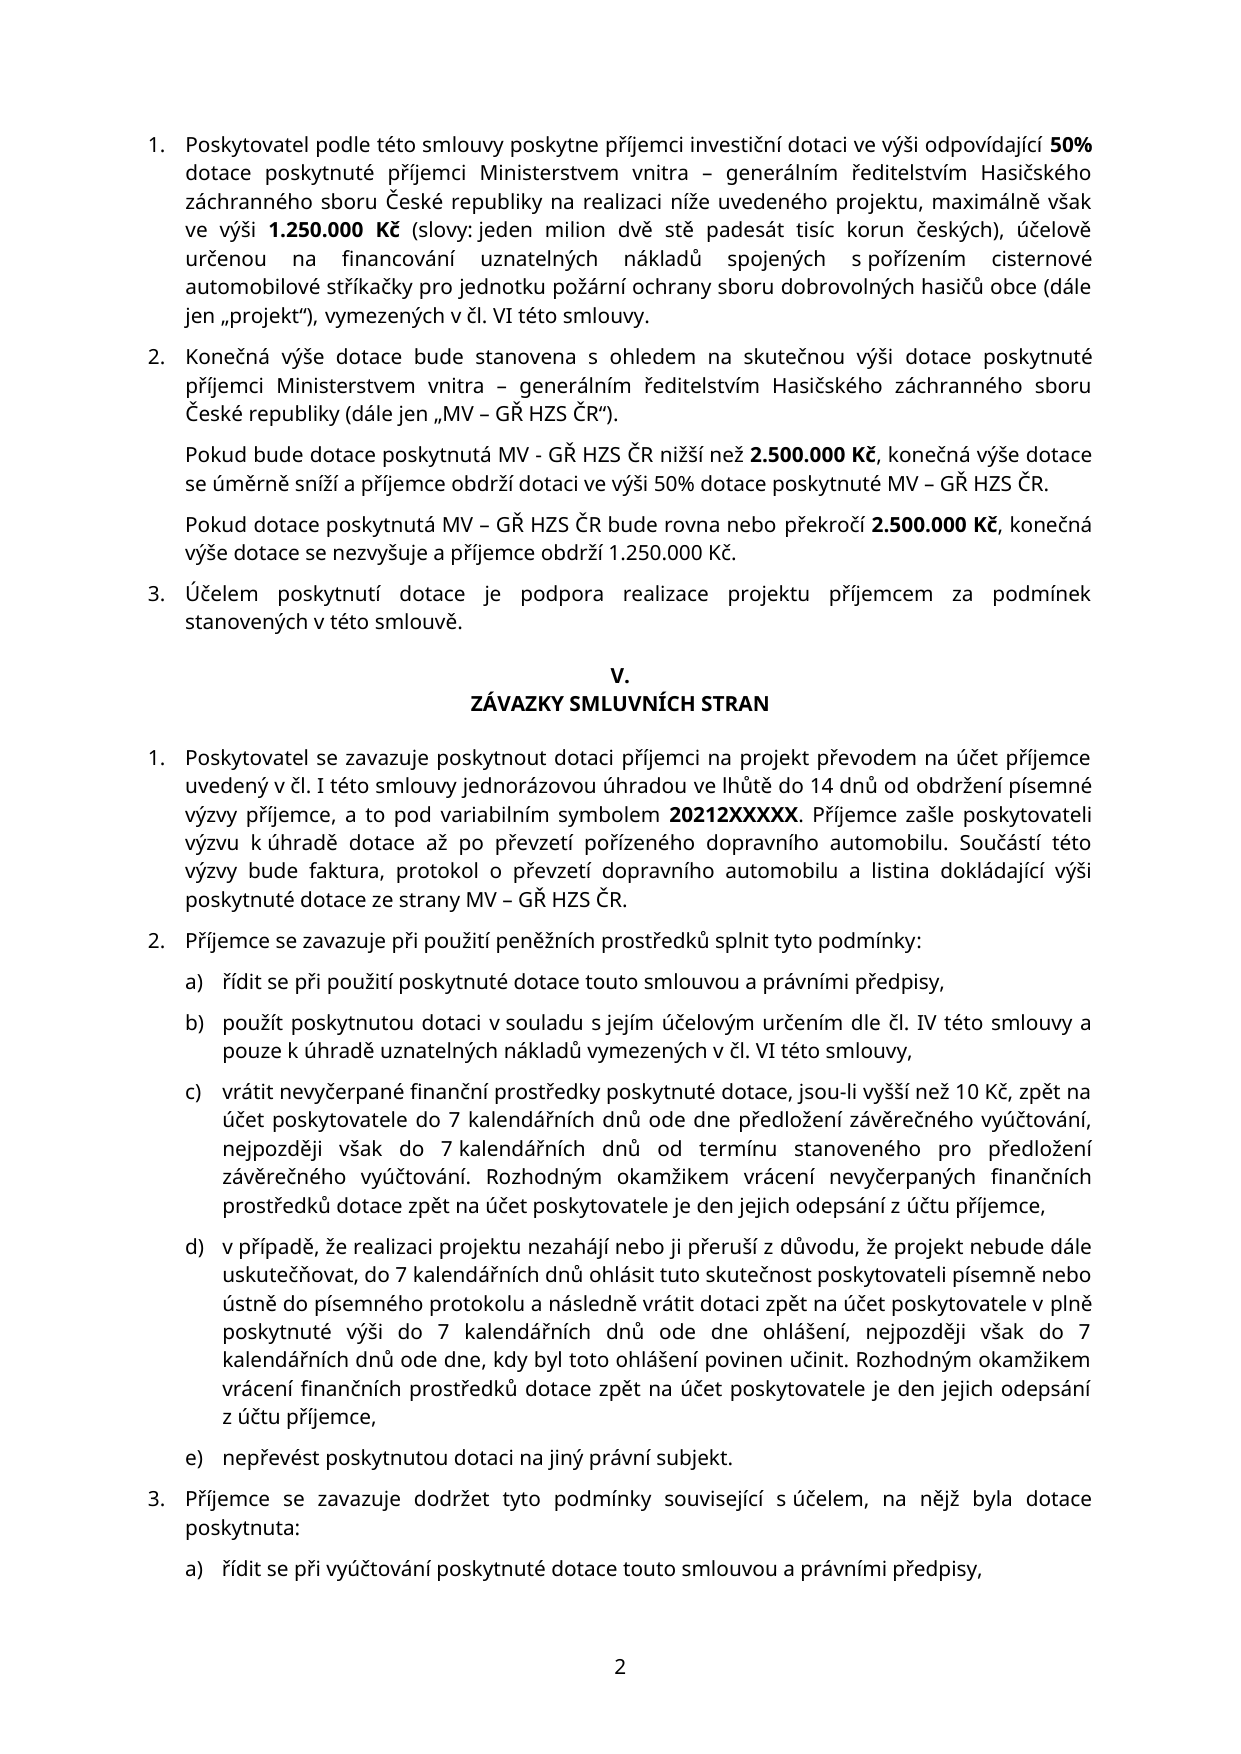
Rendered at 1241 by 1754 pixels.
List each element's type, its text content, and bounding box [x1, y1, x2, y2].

list Poskytovatel podle této smlouvy poskytne příjemci investiční dotaci ve výši odpovídající 50% dotace poskytnuté příjemci Ministerstvem vnitra – generálním ředitelstvím Hasičského záchranného sboru České republiky na realizaci níže uvedeného projektu, maximálně však ve výši 1.250.000 Kč (slovy: jeden milion dvě stě padesát tisíc korun českých), účelově určenou na financování uznatelných nákladů spojených s pořízením cisternové automobilové stříkačky pro jednotku požární ochrany sboru dobrovolných hasičů obce (dále jen „projekt“), vymezených v čl. VI této smlouvy. [148, 130, 1092, 330]
text Pokud dotace poskytnutá MV – GŘ HZS ČR bude rovna nebo překročí 2.500.000 Kč, konečná výše dotace se nezvyšuje a příjemce obdrží 1.250.000 Kč. [185, 510, 1092, 567]
text 2. Příjemce se zavazuje při použití peněžních prostředků splnit tyto podmínky: [148, 926, 1092, 954]
list použít poskytnutou dotaci v souladu s jejím účelovým určením dle čl. IV této smlouvy a pouze k úhradě uznatelných nákladů vymezených v čl. VI této smlouvy, [185, 1008, 1092, 1065]
list vrátit nevyčerpané finanční prostředky poskytnuté dotace, jsou-li vyšší než 10 Kč, zpět na účet poskytovatele do 7 kalendářních dnů ode dne předložení závěrečného vyúčtování, nejpozději však do 7 kalendářních dnů od termínu stanoveného pro předložení závěrečného vyúčtování. Rozhodným okamžikem vrácení nevyčerpaných finančních prostředků dotace zpět na účet poskytovatele je den jejich odepsání z účtu příjemce, [185, 1077, 1092, 1219]
list řídit se při vyúčtování poskytnuté dotace touto smlouvou a právními předpisy, [185, 1554, 1092, 1582]
text Pokud bude dotace poskytnutá MV - GŘ HZS ČR nižší než 2.500.000 Kč, konečná výše dotace se úměrně sníží a příjemce obdrží dotaci ve výši 50% dotace poskytnuté MV – GŘ HZS ČR. [185, 440, 1092, 497]
list Účelem poskytnutí dotace je podpora realizace projektu příjemcem za podmínek stanovených v této smlouvě. [148, 579, 1092, 636]
list Konečná výše dotace bude stanovena s ohledem na skutečnou výši dotace poskytnuté příjemci Ministerstvem vnitra – generálním ředitelstvím Hasičského záchranného sboru České republiky (dále jen „MV – GŘ HZS ČR“). [148, 342, 1092, 428]
list v případě, že realizaci projektu nezahájí nebo ji přeruší z důvodu, že projekt nebude dále uskutečňovat, do 7 kalendářních dnů ohlásit tuto skutečnost poskytovateli písemně nebo ústně do písemného protokolu a následně vrátit dotaci zpět na účet poskytovatele v plně poskytnuté výši do 7 kalendářních dnů ode dne ohlášení, nejpozději však do 7 kalendářních dnů ode dne, kdy byl toto ohlášení povinen učinit. Rozhodným okamžikem vrácení finančních prostředků dotace zpět na účet poskytovatele je den jejich odepsání z účtu příjemce, [185, 1232, 1092, 1431]
list nepřevést poskytnutou dotaci na jiný právní subjekt. [185, 1443, 1092, 1472]
list řídit se při použití poskytnuté dotace touto smlouvou a právními předpisy, [185, 967, 1092, 995]
text 3. Příjemce se zavazuje dodržet tyto podmínky související s účelem, na nějž byla dotace poskytnuta: [148, 1484, 1092, 1541]
text V. ZÁVAZKY SMLUVNÍCH STRAN [148, 661, 1092, 718]
list Poskytovatel se zavazuje poskytnout dotaci příjemci na projekt převodem na účet příjemce uvedený v čl. I této smlouvy jednorázovou úhradou ve lhůtě do 14 dnů od obdržení písemné výzvy příjemce, a to pod variabilním symbolem 20212XXXXX. Příjemce zašle poskytovateli výzvu k úhradě dotace až po převzetí pořízeného dopravního automobilu. Součástí této výzvy bude faktura, protokol o převzetí dopravního automobilu a listina dokládající výši poskytnuté dotace ze strany MV – GŘ HZS ČR. [148, 743, 1092, 913]
